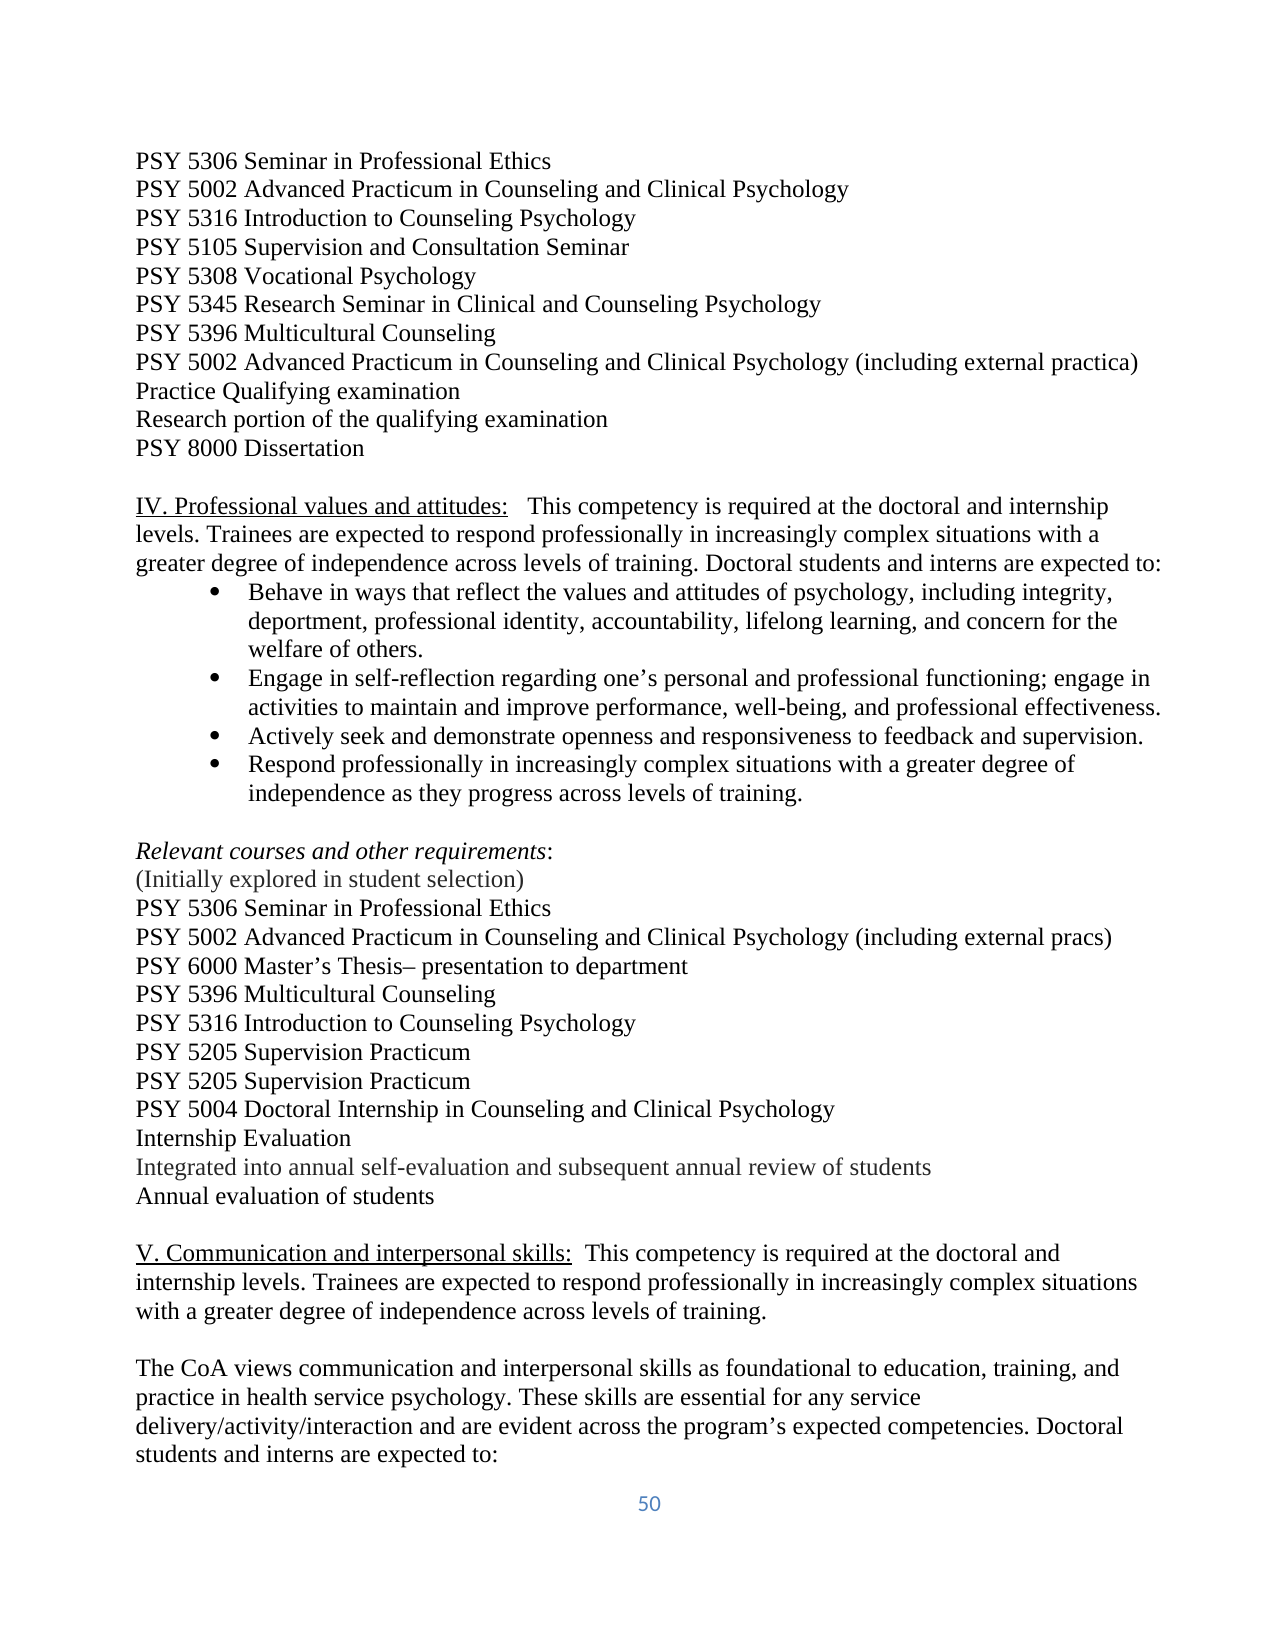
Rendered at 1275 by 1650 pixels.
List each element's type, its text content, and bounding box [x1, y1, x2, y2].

text Integrated into annual self-evaluation and subsequent annual review of students [135, 1152, 1162, 1181]
text PSY 5396 Multicultural Counseling [135, 979, 1162, 1008]
text PSY 5396 Multicultural Counseling [135, 318, 1162, 347]
text PSY 5002 Advanced Practicum in Counseling and Clinical Psychology (including external pracs) [135, 922, 1162, 951]
text PSY 5316 Introduction to Counseling Psychology [135, 203, 1162, 232]
text Practice Qualifying examination [135, 376, 1162, 404]
text PSY 5002 Advanced Practicum in Counseling and Clinical Psychology [135, 174, 1162, 203]
list Engage in self-reflection regarding one’s personal and professional functioning; engage in activities to maintain and improve performance, well-being, and professional effectiveness. [210, 663, 1162, 721]
text Relevant courses and other requirements: [135, 836, 1162, 864]
text PSY 5316 Introduction to Counseling Psychology [135, 1008, 1162, 1037]
text PSY 5308 Vocational Psychology [135, 261, 1162, 289]
text PSY 5306 Seminar in Professional Ethics [135, 893, 1162, 922]
text The CoA views communication and interpersonal skills as foundational to education, training, and practice in health service psychology. These skills are essential for any service delivery/activity/interaction and are evident across the program’s expected competencies. Doctoral students and interns are expected to: [135, 1353, 1162, 1468]
text V. Communication and interpersonal skills: This competency is required at the doctoral and internship levels. Trainees are expected to respond professionally in increasingly complex situations with a greater degree of independence across levels of training. [135, 1238, 1162, 1324]
text PSY 8000 Dissertation [135, 433, 1162, 462]
text PSY 5306 Seminar in Professional Ethics [135, 146, 1162, 174]
text PSY 5004 Doctoral Internship in Counseling and Clinical Psychology [135, 1094, 1162, 1123]
text IV. Professional values and attitudes: This competency is required at the doctoral and internship levels. Trainees are expected to respond professionally in increasingly complex situations with a greater degree of independence across levels of training. Doctoral students and interns are expected to: [135, 491, 1162, 577]
text PSY 5205 Supervision Practicum [135, 1066, 1162, 1094]
list Actively seek and demonstrate openness and responsiveness to feedback and supervision. [210, 721, 1162, 749]
text PSY 5345 Research Seminar in Clinical and Counseling Psychology [135, 289, 1162, 318]
list Respond professionally in increasingly complex situations with a greater degree of independence as they progress across levels of training. [210, 749, 1162, 807]
text Annual evaluation of students [135, 1181, 1162, 1209]
list Behave in ways that reflect the values and attitudes of psychology, including integrity, deportment, professional identity, accountability, lifelong learning, and concern for the welfare of others. [210, 577, 1162, 663]
text PSY 6000 Master’s Thesis– presentation to department [135, 951, 1162, 979]
text PSY 5105 Supervision and Consultation Seminar [135, 232, 1162, 261]
text PSY 5002 Advanced Practicum in Counseling and Clinical Psychology (including external practica) [135, 347, 1162, 376]
text Research portion of the qualifying examination [135, 404, 1162, 433]
text PSY 5205 Supervision Practicum [135, 1037, 1162, 1066]
text (Initially explored in student selection) [135, 864, 1162, 893]
text Internship Evaluation [135, 1123, 1162, 1152]
